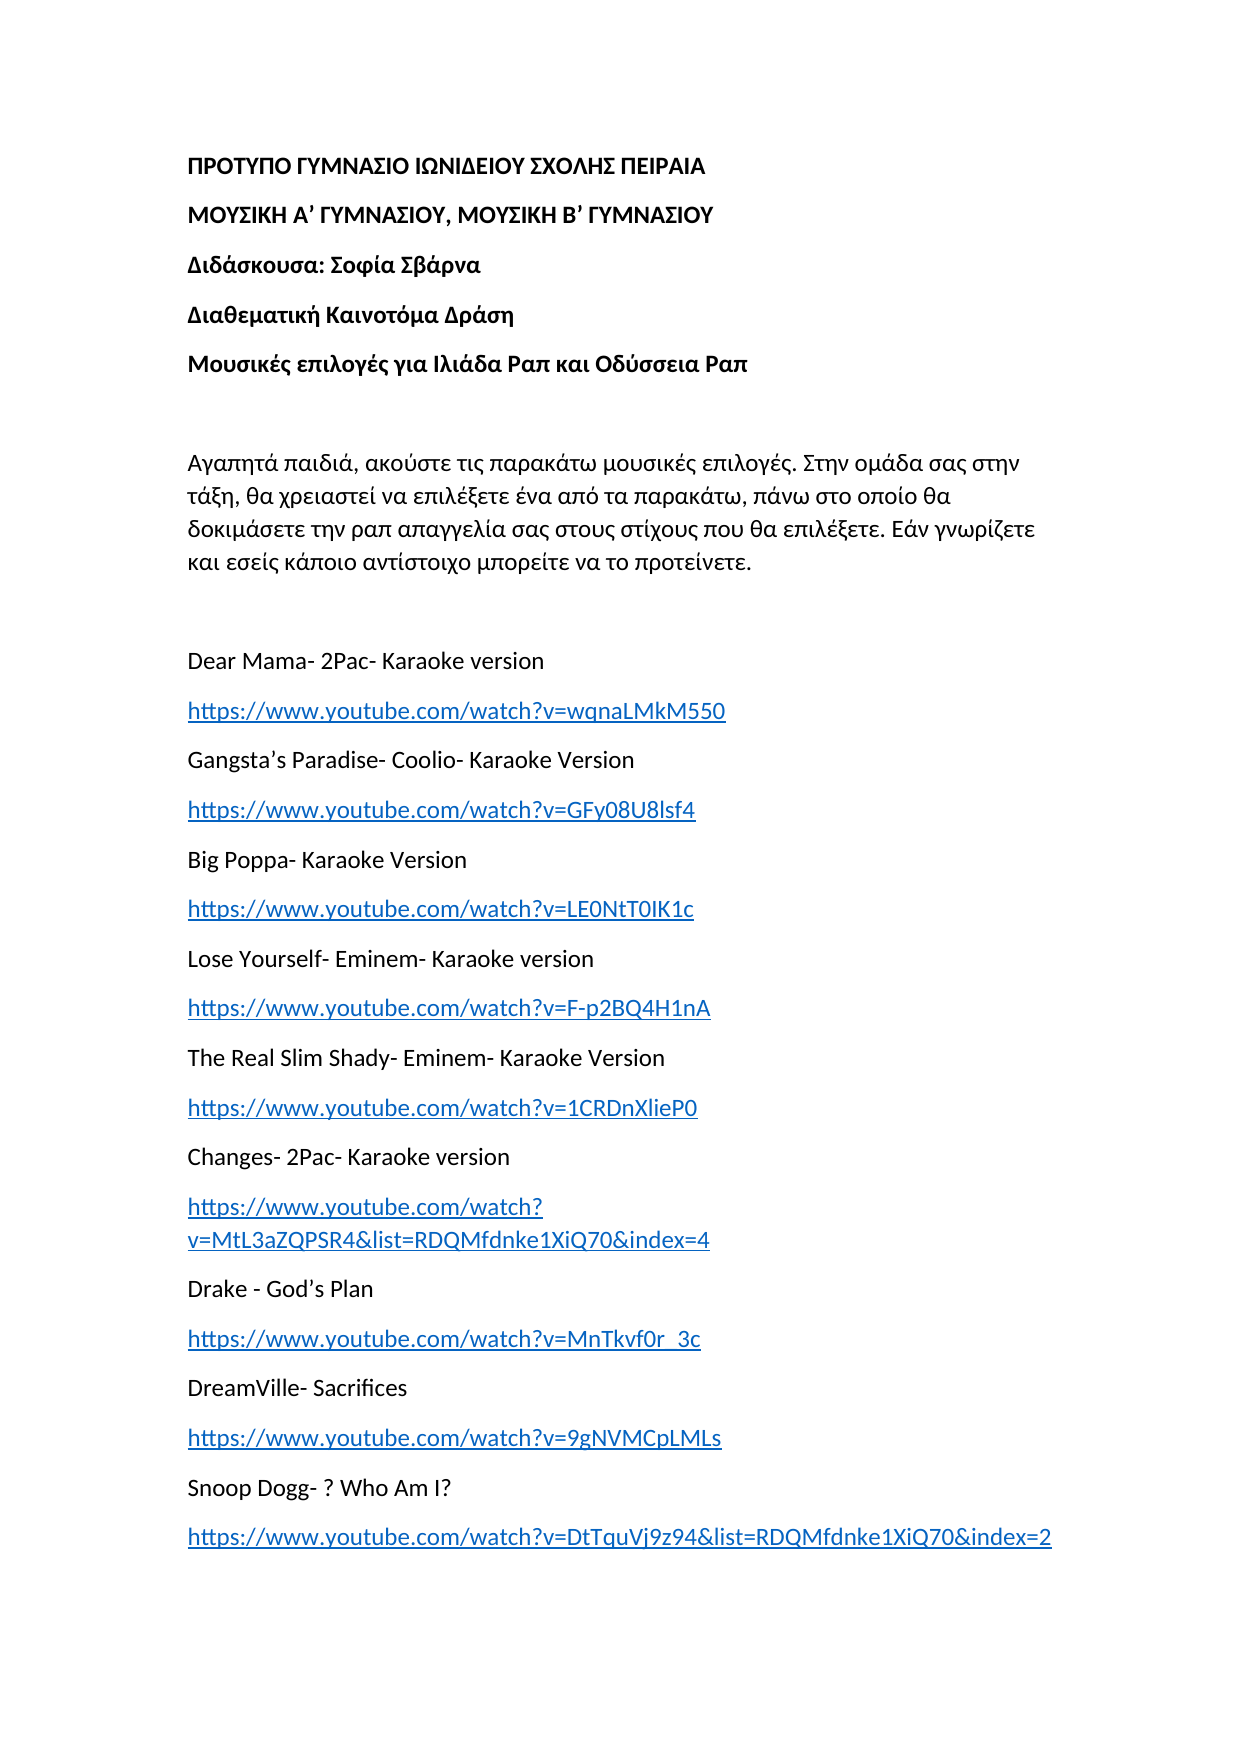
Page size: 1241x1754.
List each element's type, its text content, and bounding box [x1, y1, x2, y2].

text ΠΡΟΤΥΠΟ ΓΥΜΝΑΣΙΟ ΙΩΝΙΔΕΙΟΥ ΣΧΟΛΗΣ ΠΕΙΡΑΙΑ [187, 150, 1053, 181]
text Gangsta’s Paradise- Coolio- Karaoke Version [187, 744, 1053, 775]
text https://www.youtube.com/watch?v=DtTquVj9z94&list=RDQMfdnke1XiQ70&index=2 [187, 1521, 1053, 1552]
text https://www.youtube.com/watch?v=wqnaLMkM550 [187, 695, 1053, 726]
text https://www.youtube.com/watch?v=GFy08U8lsf4 [187, 794, 1053, 825]
text https://www.youtube.com/watch?v=F-p2BQ4H1nA [187, 992, 1053, 1023]
text https://www.youtube.com/watch?v=9gNVMCpLMLs [187, 1422, 1053, 1453]
text ΜΟΥΣΙΚΗ A’ ΓΥΜΝΑΣΙΟΥ, ΜΟΥΣΙΚΗ Β’ ΓΥΜΝΑΣΙΟΥ [187, 199, 1053, 230]
text Drake - God’s Plan [187, 1273, 1053, 1304]
text https://www.youtube.com/watch?v=MtL3aZQPSR4&list=RDQMfdnke1XiQ70&index=4 [187, 1191, 1053, 1254]
text https://www.youtube.com/watch?v=MnTkvf0r_3c [187, 1323, 1053, 1353]
text Διδάσκουσα: Σοφία Σβάρνα [187, 249, 1053, 280]
text Dear Mama- 2Pac- Karaoke version [187, 645, 1053, 676]
text The Real Slim Shady- Eminem- Karaoke Version [187, 1042, 1053, 1073]
text Μουσικές επιλογές για Ιλιάδα Ραπ και Οδύσσεια Ραπ [187, 348, 1053, 379]
text Αγαπητά παιδιά, ακούστε τις παρακάτω μουσικές επιλογές. Στην ομάδα σας στην τάξη, θα χρειαστεί να επιλέξετε ένα από τα παρακάτω, πάνω στο οποίο θα δοκιμάσετε την ραπ απαγγελία σας στους στίχους που θα επιλέξετε. Εάν γνωρίζετε και εσείς κάποιο αντίστοιχο μπορείτε να το προτείνετε. [187, 447, 1053, 577]
text Big Poppa- Karaoke Version [187, 844, 1053, 874]
text Διαθεματική Καινοτόμα Δράση [187, 299, 1053, 329]
text https://www.youtube.com/watch?v=LE0NtT0IK1c [187, 893, 1053, 924]
text Lose Yourself- Eminem- Karaoke version [187, 943, 1053, 973]
text DreamVille- Sacrifices [187, 1372, 1053, 1403]
text https://www.youtube.com/watch?v=1CRDnXlieP0 [187, 1092, 1053, 1122]
text Snoop Dogg- ? Who Am I? [187, 1472, 1053, 1502]
text Changes- 2Pac- Karaoke version [187, 1141, 1053, 1172]
